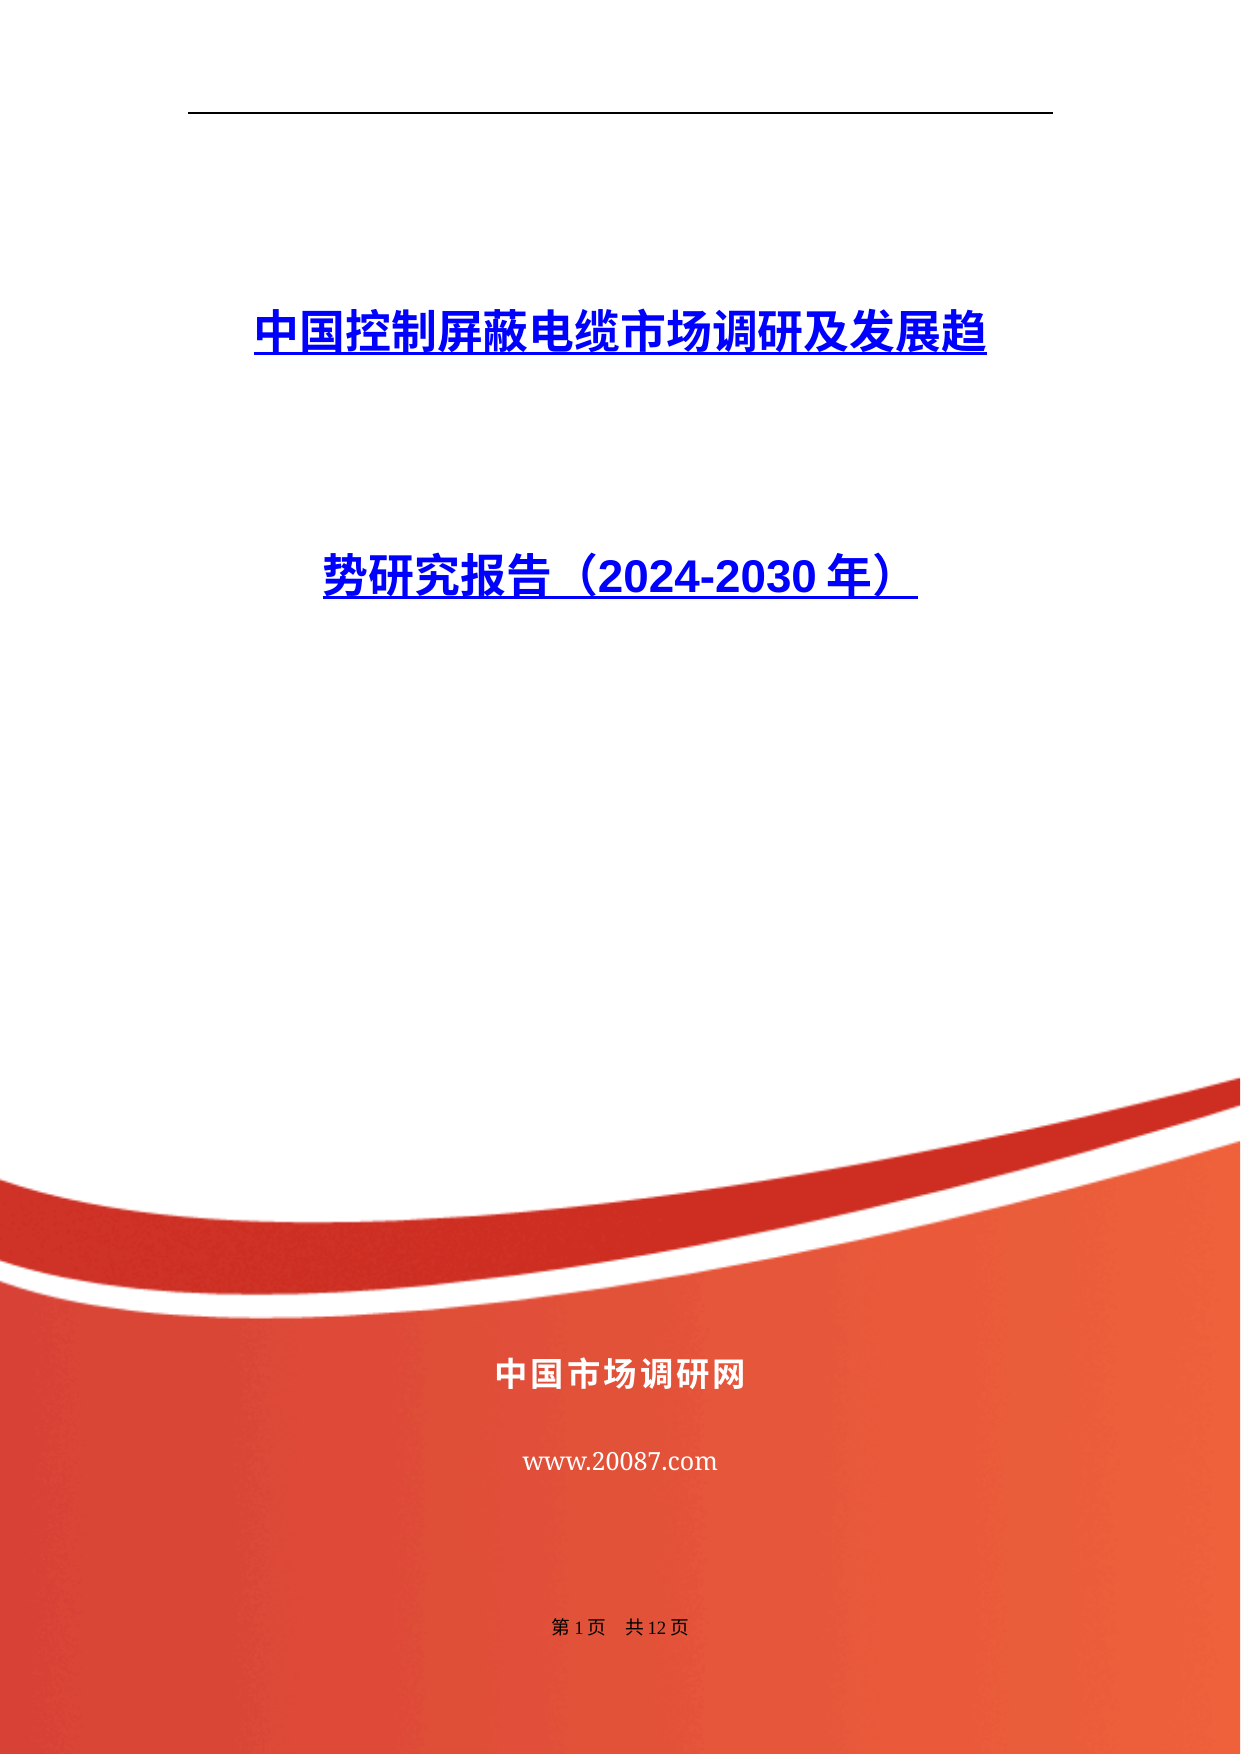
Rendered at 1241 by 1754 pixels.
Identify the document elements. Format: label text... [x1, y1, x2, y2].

picture [0, 1006, 1241, 1754]
table_header 中国控制屏蔽电缆市场调研及发展趋势研究报告（2024-2030年） [188, 207, 1053, 773]
text www.20087.com [187, 1428, 1053, 1493]
subtitle 中国市场调研网 [187, 1339, 1053, 1404]
